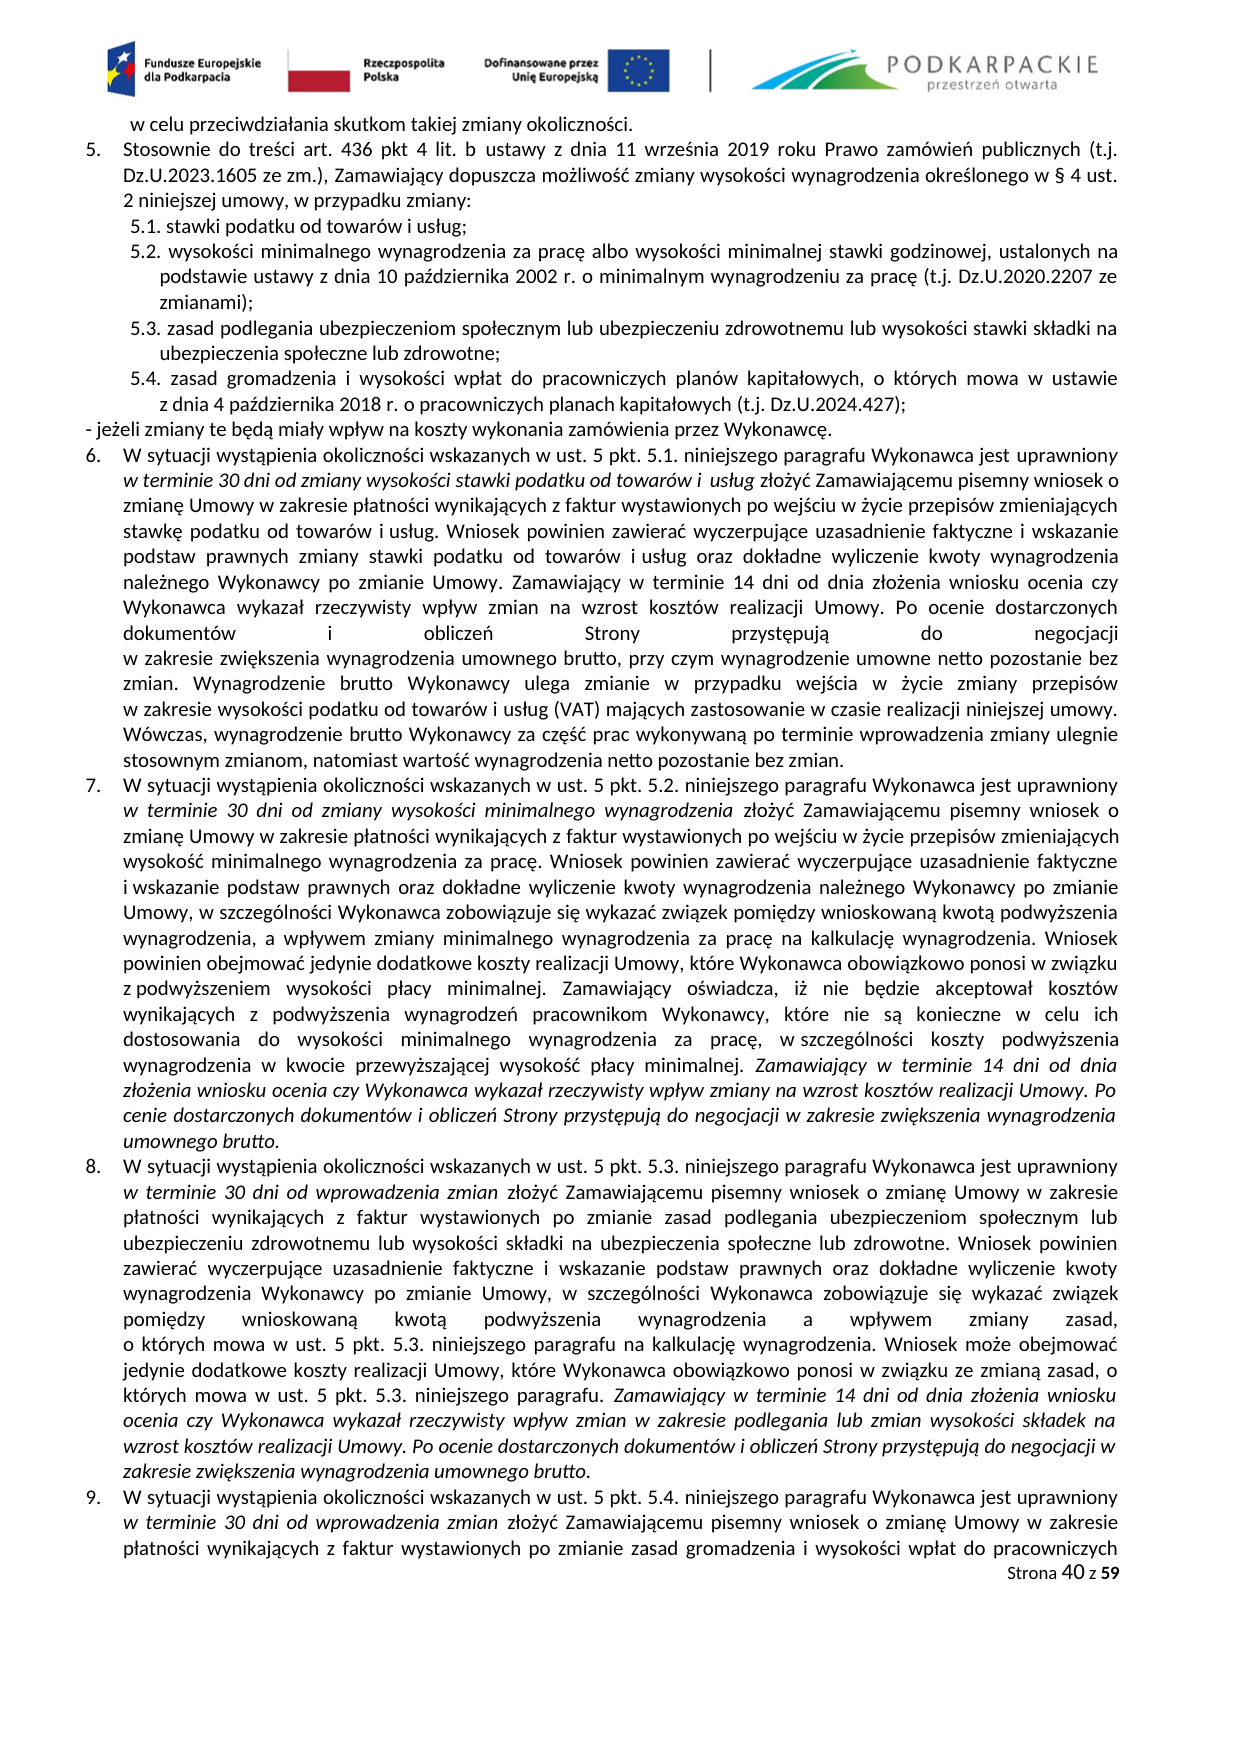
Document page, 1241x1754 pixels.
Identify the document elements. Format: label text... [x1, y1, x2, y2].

picture [94, 28, 1111, 111]
list 5.2. wysokości minimalnego wynagrodzenia za pracę albo wysokości minimalnej stawki godzinowej, ustalonych na podstawie ustawy z dnia 10 października 2002 r. o minimalnym wynagrodzeniu za pracę (t.j. Dz.U.2020.2207 ze zmianami); [130, 238, 1119, 314]
list W sytuacji wystąpienia okoliczności wskazanych w ust. 5 pkt. 5.2. niniejszego paragrafu Wykonawca jest uprawniony w terminie 30 dni od zmiany wysokości minimalnego wynagrodzenia złożyć Zamawiającemu pisemny wniosek o zmianę Umowy w zakresie płatności wynikających z faktur wystawionych po wejściu w życie przepisów zmieniających wysokość minimalnego wynagrodzenia za pracę. Wniosek powinien zawierać wyczerpujące uzasadnienie faktyczne i wskazanie podstaw prawnych oraz dokładne wyliczenie kwoty wynagrodzenia należnego Wykonawcy po zmianie Umowy, w szczególności Wykonawca zobowiązuje się wykazać związek pomiędzy wnioskowaną kwotą podwyższenia wynagrodzenia, a wpływem zmiany minimalnego wynagrodzenia za pracę na kalkulację wynagrodzenia. Wniosek powinien obejmować jedynie dodatkowe koszty realizacji Umowy, które Wykonawca obowiązkowo ponosi w związku z podwyższeniem wysokości płacy minimalnej. Zamawiający oświadcza, iż nie będzie akceptował kosztów wynikających z podwyższenia wynagrodzeń pracownikom Wykonawcy, które nie są konieczne w celu ich dostosowania do wysokości minimalnego wynagrodzenia za pracę, w szczególności koszty podwyższenia wynagrodzenia w kwocie przewyższającej wysokość płacy minimalnej. Zamawiający w terminie 14 dni od dnia złożenia wniosku ocenia czy Wykonawca wykazał rzeczywisty wpływ zmiany na wzrost kosztów realizacji Umowy. Po cenie dostarczonych dokumentów i obliczeń Strony przystępują do negocjacji w zakresie zwiększenia wynagrodzenia umownego brutto. [85, 772, 1119, 1153]
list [85, 111, 1119, 136]
list 5.4. zasad gromadzenia i wysokości wpłat do pracowniczych planów kapitałowych, o których mowa w ustawie z dnia 4 października 2018 r. o pracowniczych planach kapitałowych (t.j. Dz.U.2024.427); [130, 366, 1119, 416]
list 5.1. stawki podatku od towarów i usług; [130, 213, 1119, 238]
list Stosownie do treści art. 436 pkt 4 lit. b ustawy z dnia 11 września 2019 roku Prawo zamówień publicznych (t.j. Dz.U.2023.1605 ze zm.), Zamawiający dopuszcza możliwość zmiany wysokości wynagrodzenia określonego w § 4 ust. 2 niniejszej umowy, w przypadku zmiany: [85, 136, 1119, 213]
text - jeżeli zmiany te będą miały wpływ na koszty wykonania zamówienia przez Wykonawcę. [85, 416, 1090, 442]
list W sytuacji wystąpienia okoliczności wskazanych w ust. 5 pkt. 5.3. niniejszego paragrafu Wykonawca jest uprawniony w terminie 30 dni od wprowadzenia zmian złożyć Zamawiającemu pisemny wniosek o zmianę Umowy w zakresie płatności wynikających z faktur wystawionych po zmianie zasad podlegania ubezpieczeniom społecznym lub ubezpieczeniu zdrowotnemu lub wysokości składki na ubezpieczenia społeczne lub zdrowotne. Wniosek powinien zawierać wyczerpujące uzasadnienie faktyczne i wskazanie podstaw prawnych oraz dokładne wyliczenie kwoty wynagrodzenia Wykonawcy po zmianie Umowy, w szczególności Wykonawca zobowiązuje się wykazać związek pomiędzy wnioskowaną kwotą podwyższenia wynagrodzenia a wpływem zmiany zasad, o których mowa w ust. 5 pkt. 5.3. niniejszego paragrafu na kalkulację wynagrodzenia. Wniosek może obejmować jedynie dodatkowe koszty realizacji Umowy, które Wykonawca obowiązkowo ponosi w związku ze zmianą zasad, o których mowa w ust. 5 pkt. 5.3. niniejszego paragrafu. Zamawiający w terminie 14 dni od dnia złożenia wniosku ocenia czy Wykonawca wykazał rzeczywisty wpływ zmian w zakresie podlegania lub zmian wysokości składek na wzrost kosztów realizacji Umowy. Po ocenie dostarczonych dokumentów i obliczeń Strony przystępują do negocjacji w zakresie zwiększenia wynagrodzenia umownego brutto. [85, 1153, 1119, 1484]
list W sytuacji wystąpienia okoliczności wskazanych w ust. 5 pkt. 5.1. niniejszego paragrafu Wykonawca jest uprawniony w terminie 30 dni od zmiany wysokości stawki podatku od towarów i usług złożyć Zamawiającemu pisemny wniosek o zmianę Umowy w zakresie płatności wynikających z faktur wystawionych po wejściu w życie przepisów zmieniających stawkę podatku od towarów i usług. Wniosek powinien zawierać wyczerpujące uzasadnienie faktyczne i wskazanie podstaw prawnych zmiany stawki podatku od towarów i usług oraz dokładne wyliczenie kwoty wynagrodzenia należnego Wykonawcy po zmianie Umowy. Zamawiający w terminie 14 dni od dnia złożenia wniosku ocenia czy Wykonawca wykazał rzeczywisty wpływ zmian na wzrost kosztów realizacji Umowy. Po ocenie dostarczonych dokumentów i obliczeń Strony przystępują do negocjacji w zakresie zwiększenia wynagrodzenia umownego brutto, przy czym wynagrodzenie umowne netto pozostanie bez zmian. Wynagrodzenie brutto Wykonawcy ulega zmianie w przypadku wejścia w życie zmiany przepisów w zakresie wysokości podatku od towarów i usług (VAT) mających zastosowanie w czasie realizacji niniejszej umowy. Wówczas, wynagrodzenie brutto Wykonawcy za część prac wykonywaną po terminie wprowadzenia zmiany ulegnie stosownym zmianom, natomiast wartość wynagrodzenia netto pozostanie bez zmian. [85, 442, 1119, 772]
list 5.3. zasad podlegania ubezpieczeniom społecznym lub ubezpieczeniu zdrowotnemu lub wysokości stawki składki na ubezpieczenia społeczne lub zdrowotne; [130, 315, 1119, 366]
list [85, 1484, 1119, 1560]
